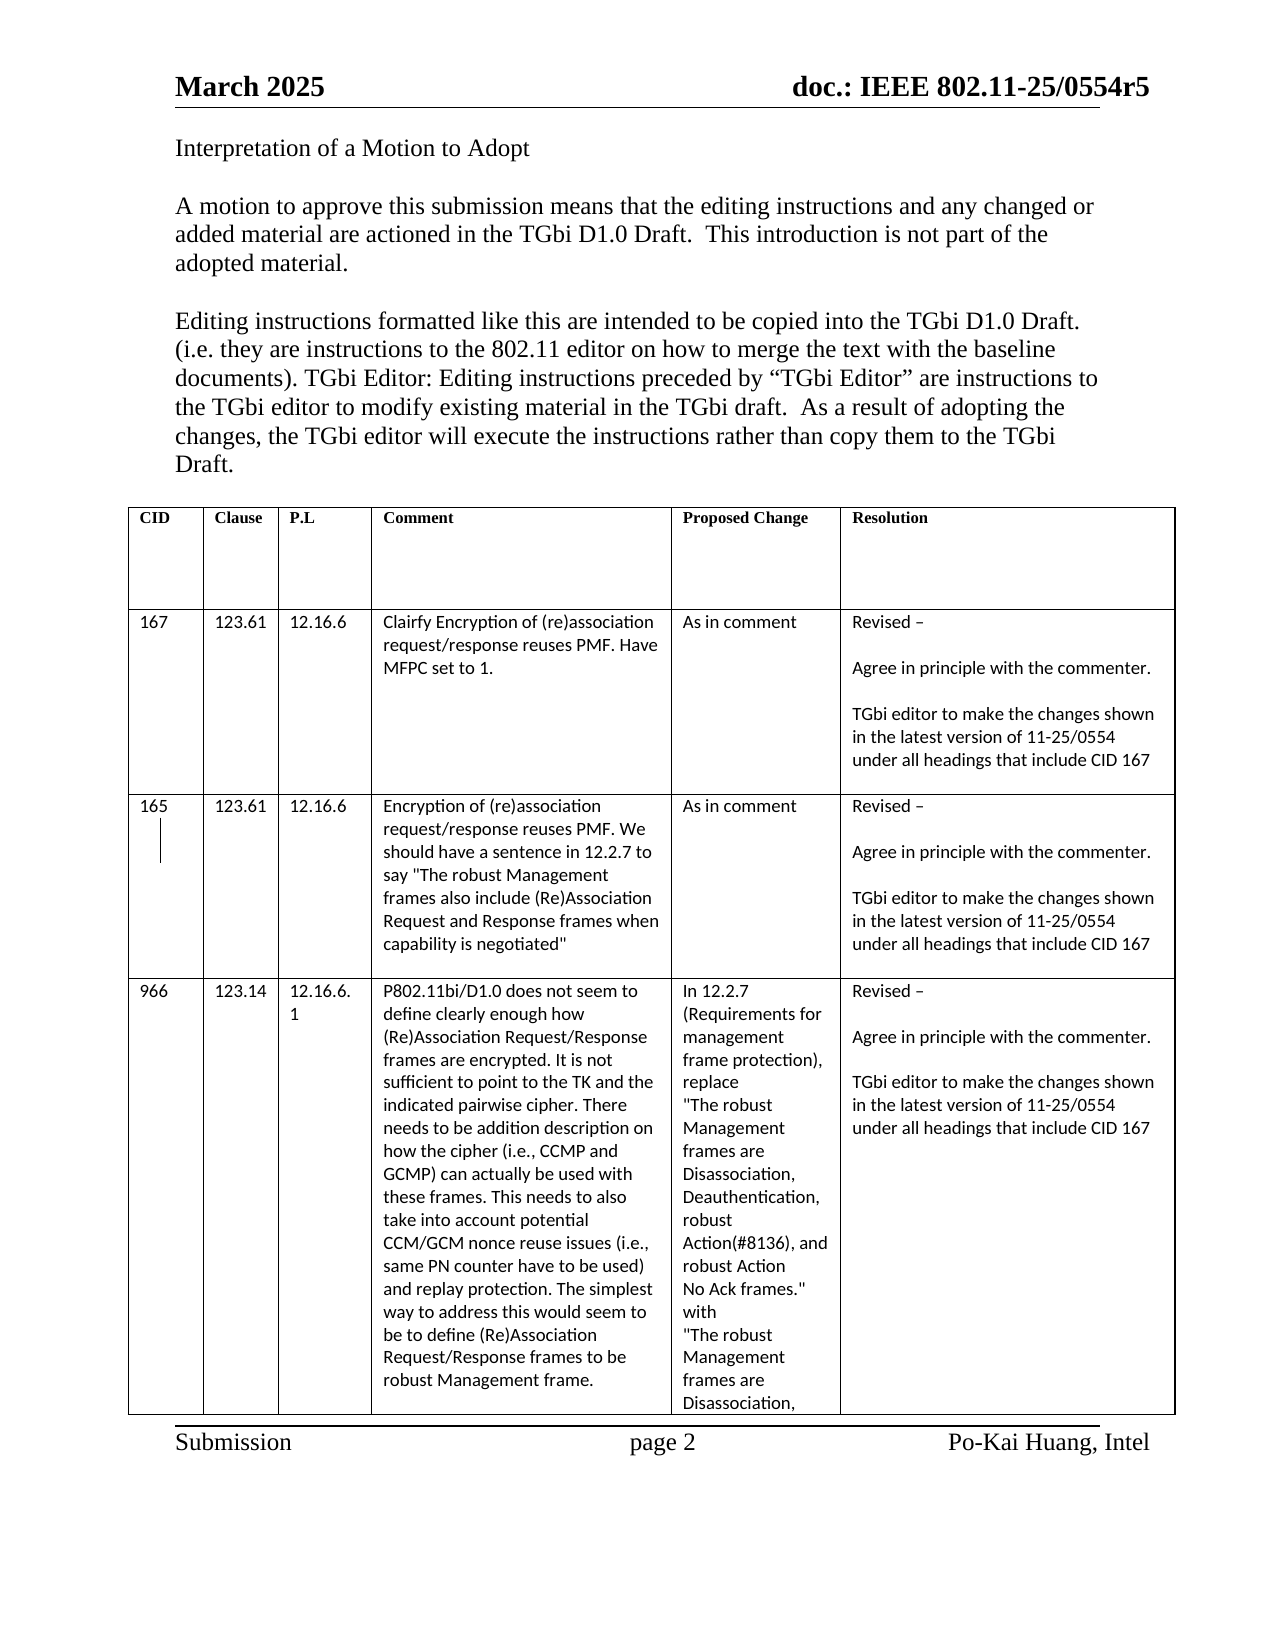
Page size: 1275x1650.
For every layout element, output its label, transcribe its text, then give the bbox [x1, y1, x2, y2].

table_header Proposed Change [672, 508, 840, 609]
table_cell 123.14 [204, 979, 278, 1414]
table_cell 12.16.6 [279, 795, 371, 978]
table_cell 123.61 [204, 795, 278, 978]
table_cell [841, 979, 1174, 1414]
table_cell 165 [129, 795, 203, 978]
table_cell 12.16.6.1 [279, 979, 371, 1414]
table_header Clause [204, 508, 278, 609]
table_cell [372, 979, 671, 1414]
table_cell As in comment [672, 610, 840, 793]
text Interpretation of a Motion to Adopt [175, 133, 1100, 162]
table_header Comment [372, 508, 671, 609]
table_cell Encryption of (re)association request/response reuses PMF. We should have a sentence in 12.2.7 to say "The robust Management frames also include (Re)Association Request and Response frames when capability is negotiated" [372, 795, 671, 978]
table_cell As in comment [672, 795, 840, 978]
table_cell Clairfy Encryption of (re)association request/response reuses PMF. Have MFPC set to 1. [372, 610, 671, 793]
table_header CID [129, 508, 203, 609]
table_cell 966 [129, 979, 203, 1414]
text Editing instructions formatted like this are intended to be copied into the TGbi D1.0 Draft. (i.e. they are instructions to the 802.11 editor on how to merge the text with the baseline documents). TGbi Editor: Editing instructions preceded by “TGbi Editor” are instructions to the TGbi editor to modify existing material in the TGbi draft. As a result of adopting the changes, the TGbi editor will execute the instructions rather than copy them to the TGbi Draft. [175, 306, 1100, 478]
table_cell 123.61 [204, 610, 278, 793]
table_header P.L [279, 508, 371, 609]
text A motion to approve this submission means that the editing instructions and any changed or added material are actioned in the TGbi D1.0 Draft. This introduction is not part of the adopted material. [175, 191, 1100, 277]
table_header Resolution [841, 508, 1174, 609]
table_cell 12.16.6 [279, 610, 371, 793]
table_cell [672, 979, 840, 1414]
table_cell 167 [129, 610, 203, 793]
